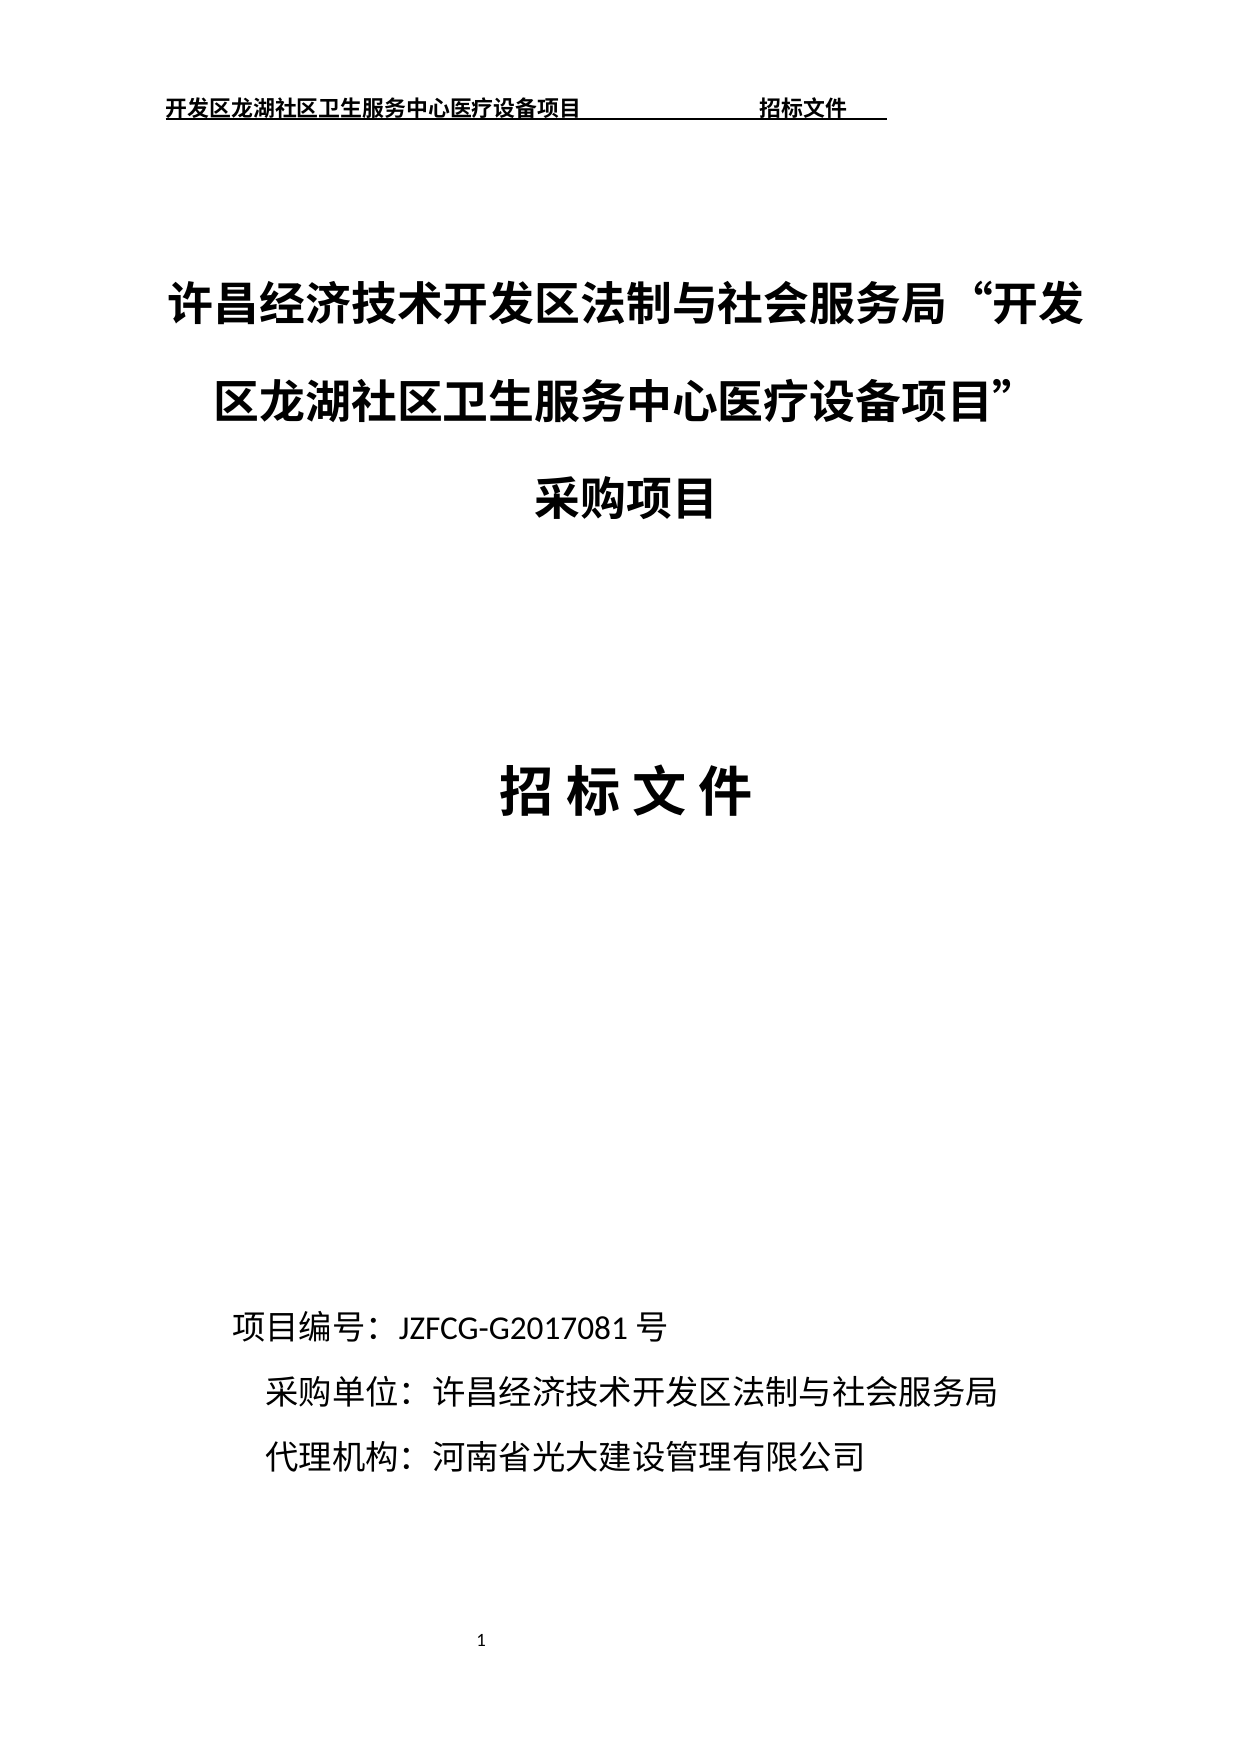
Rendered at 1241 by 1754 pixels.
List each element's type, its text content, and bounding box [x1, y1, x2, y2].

text 项目编号：JZFCG-G2017081号 [165, 1292, 1087, 1357]
text 招 标 文 件 [165, 739, 1087, 837]
text 采购项目 [165, 447, 1087, 544]
text 采购单位：许昌经济技术开发区法制与社会服务局 [165, 1357, 1087, 1422]
text 代理机构：河南省光大建设管理有限公司 [165, 1422, 1087, 1487]
text 许昌经济技术开发区法制与社会服务局“开发区龙湖社区卫生服务中心医疗设备项目” [165, 252, 1087, 447]
